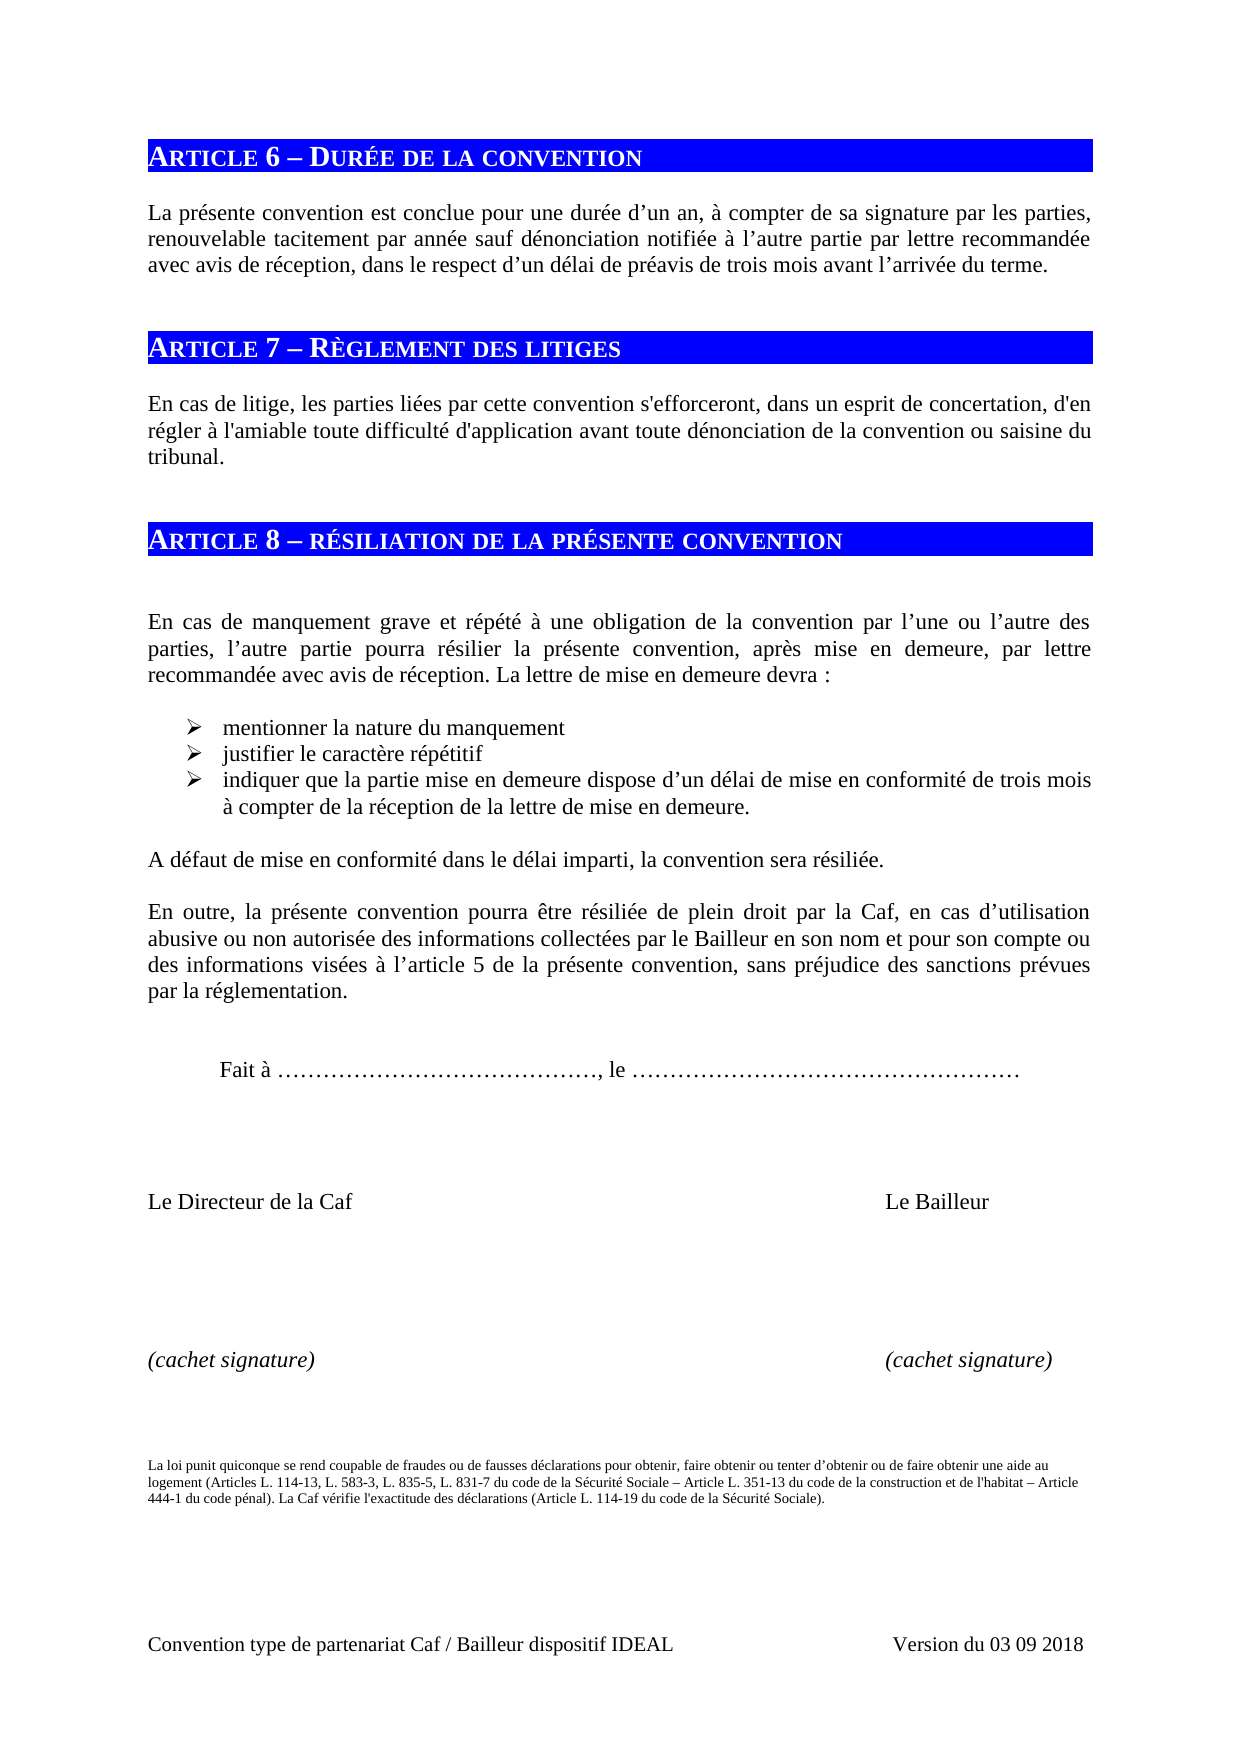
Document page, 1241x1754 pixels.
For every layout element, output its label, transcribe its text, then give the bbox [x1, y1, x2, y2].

text A défaut de mise en conformité dans le délai imparti, la convention sera résiliée. [148, 846, 1093, 872]
list justifier le caractère répétitif [185, 740, 1093, 767]
text Le Directeur de la Caf Le Bailleur [148, 1188, 1093, 1214]
subtitle Article 7 – Règlement des litiges [148, 331, 1093, 364]
list indiquer que la partie mise en demeure dispose d’un délai de mise en conformité de trois mois à compter de la réception de la lettre de mise en demeure. [185, 767, 1093, 819]
text En outre, la présente convention pourra être résiliée de plein droit par la Caf, en cas d’utilisation abusive ou non autorisée des informations collectées par le Bailleur en son nom et pour son compte ou des informations visées à l’article 5 de la présente convention, sans préjudice des sanctions prévues par la réglementation. [148, 898, 1093, 1004]
list mentionner la nature du manquement [185, 714, 1093, 740]
text En cas de manquement grave et répété à une obligation de la convention par l’une ou l’autre des parties, l’autre partie pourra résilier la présente convention, après mise en demeure, par lettre recommandée avec avis de réception. La lettre de mise en demeure devra : [148, 608, 1093, 687]
text (cachet signature) (cachet signature) [148, 1346, 1093, 1373]
text Fait à ……………………………………, le …………………………………………… [148, 1056, 1093, 1083]
text La présente convention est conclue pour une durée d’un an, à compter de sa signature par les parties, renouvelable tacitement par année sauf dénonciation notifiée à l’autre partie par lettre recommandée avec avis de réception, dans le respect d’un délai de préavis de trois mois avant l’arrivée du terme. [148, 199, 1093, 278]
subtitle Article 6 – Durée de la convention [148, 139, 1093, 172]
text La loi punit quiconque se rend coupable de fraudes ou de fausses déclarations pour obtenir, faire obtenir ou tenter d’obtenir ou de faire obtenir une aide au logement (Articles L. 114-13, L. 583-3, L. 835-5, L. 831-7 du code de la Sécurité Sociale – Article L. 351-13 du code de la construction et de l'habitat – Article 444-1 du code pénal). La Caf vérifie l'exactitude des déclarations (Article L. 114-19 du code de la Sécurité Sociale). [148, 1457, 1093, 1507]
text En cas de litige, les parties liées par cette convention s'efforceront, dans un esprit de concertation, d'en régler à l'amiable toute difficulté d'application avant toute dénonciation de la convention ou saisine du tribunal. [148, 390, 1093, 469]
subtitle Article 8 – résiliation de la présente convention [148, 522, 1093, 556]
